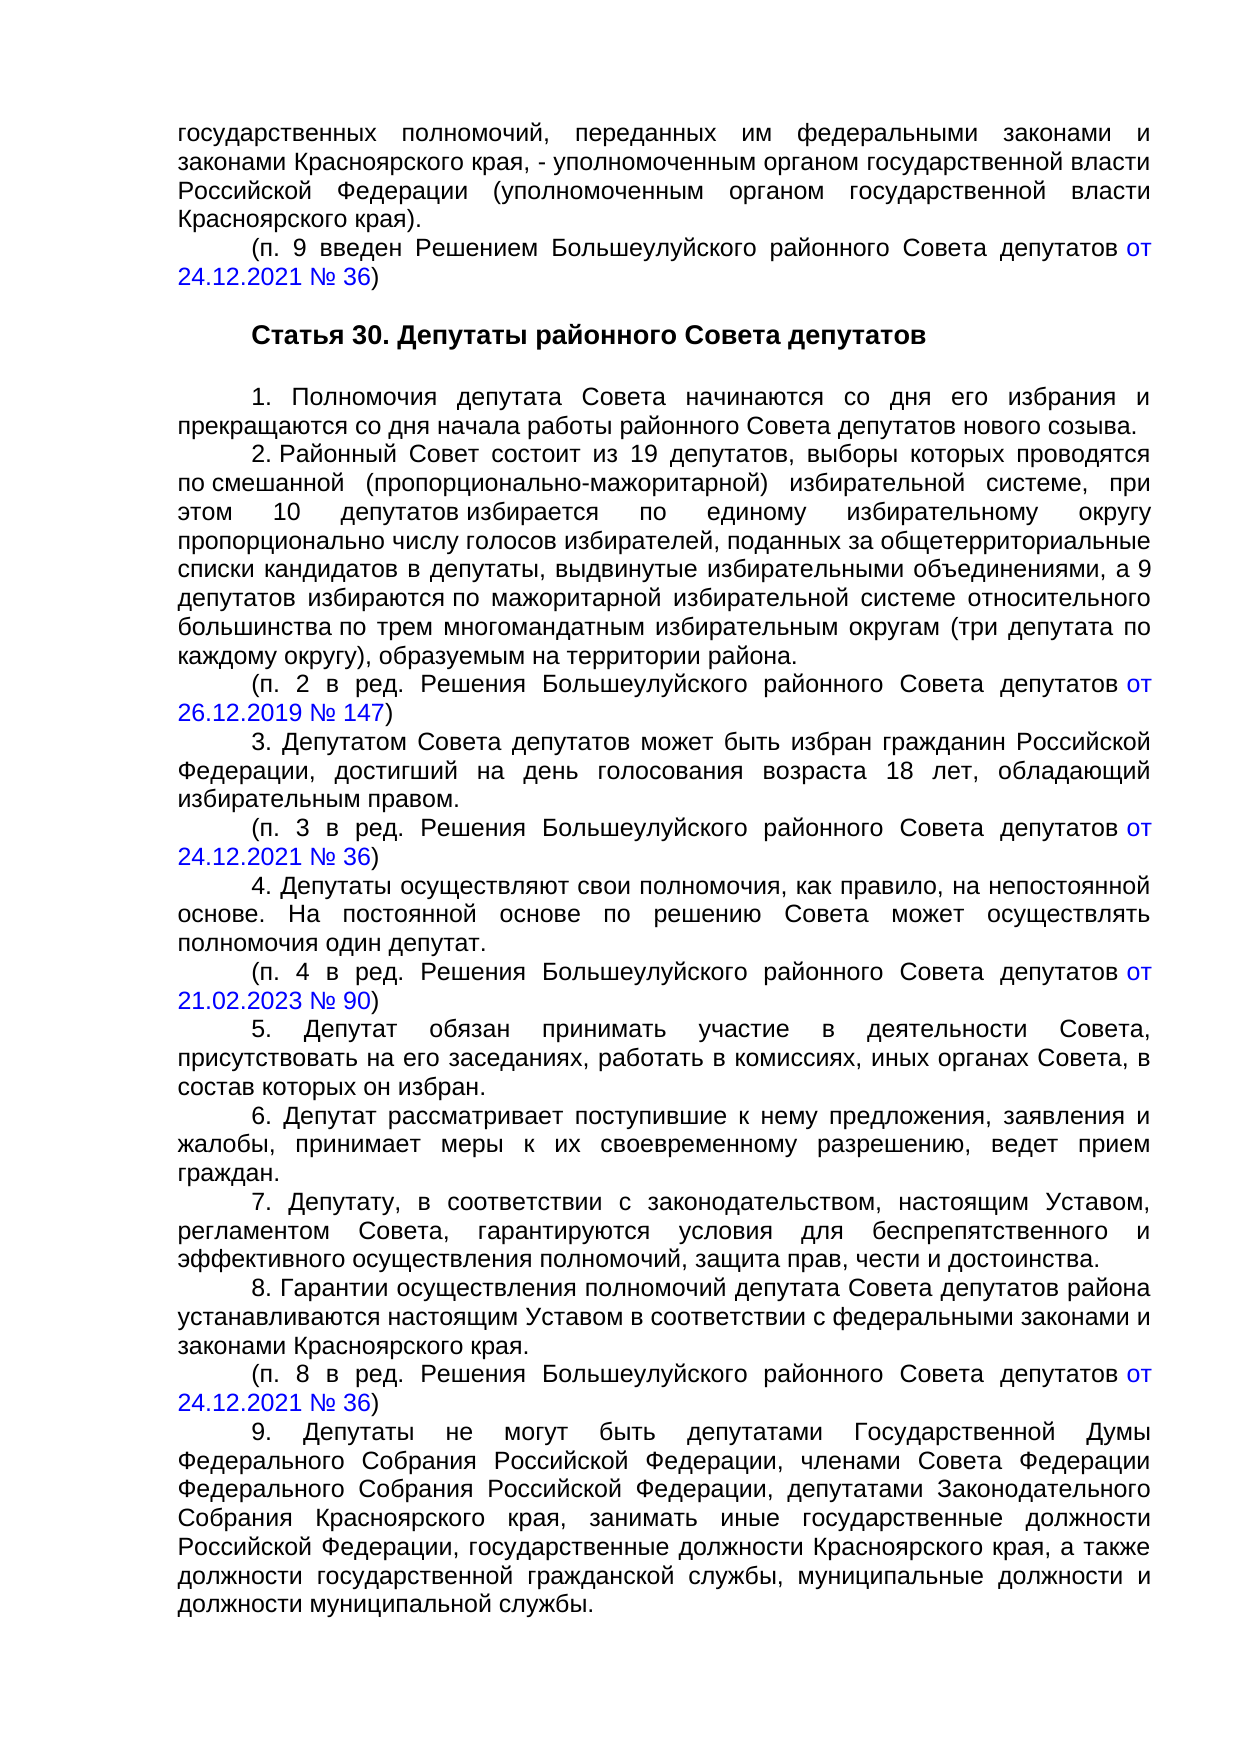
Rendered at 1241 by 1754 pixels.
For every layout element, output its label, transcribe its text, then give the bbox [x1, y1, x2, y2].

text 1. Полномочия депутата Совета начинаются со дня его избрания и прекращаются со дня начала работы районного Совета депутатов нового созыва. [177, 382, 1152, 439]
text (п. 8 в ред. Решения Большеулуйского районного Совета депутатов от 24.12.2021 № 36) [177, 1359, 1152, 1417]
text 8. Гарантии осуществления полномочий депутата Совета депутатов района устанавливаются настоящим Уставом в соответствии с федеральными законами и законами Красноярского края. [177, 1273, 1152, 1359]
text Статья 30. Депутаты районного Совета депутатов [177, 319, 1152, 351]
text (п. 3 в ред. Решения Большеулуйского районного Совета депутатов от 24.12.2021 № 36) [177, 813, 1152, 871]
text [177, 118, 1152, 233]
text 6. Депутат рассматривает поступившие к нему предложения, заявления и жалобы, принимает меры к их своевременному разрешению, ведет прием граждан. [177, 1101, 1152, 1187]
text 3. Депутатом Совета депутатов может быть избран гражданин Российской Федерации, достигший на день голосования возраста 18 лет, обладающий избирательным правом. [177, 727, 1152, 813]
text 9. Депутаты не могут быть депутатами Государственной Думы Федерального Собрания Российской Федерации, членами Совета Федерации Федерального Собрания Российской Федерации, депутатами Законодательного Собрания Красноярского края, занимать иные государственные должности Российской Федерации, государственные должности Красноярского края, а также должности государственной гражданской службы, муниципальные должности и должности муниципальной службы. [177, 1417, 1152, 1618]
text 4. Депутаты осуществляют свои полномочия, как правило, на непостоянной основе. На постоянной основе по решению Совета может осуществлять полномочия один депутат. [177, 871, 1152, 957]
text (п. 9 введен Решением Большеулуйского районного Совета депутатов от 24.12.2021 № 36) [177, 233, 1152, 291]
text (п. 2 в ред. Решения Большеулуйского районного Совета депутатов от 26.12.2019 № 147) [177, 669, 1152, 727]
text 7. Депутату, в соответствии с законодательством, настоящим Уставом, регламентом Совета, гарантируются условия для беспрепятственного и эффективного осуществления полномочий, защита прав, чести и достоинства. [177, 1187, 1152, 1273]
text 5. Депутат обязан принимать участие в деятельности Совета, присутствовать на его заседаниях, работать в комиссиях, иных органах Совета, в состав которых он избран. [177, 1014, 1152, 1101]
text (п. 4 в ред. Решения Большеулуйского районного Совета депутатов от 21.02.2023 № 90) [177, 957, 1152, 1014]
text 2. Районный Совет состоит из 19 депутатов, выборы которых проводятся по смешанной (пропорционально-мажоритарной) избирательной системе, при этом 10 депутатов избирается по единому избирательному округу пропорционально числу голосов избирателей, поданных за общетерриториальные списки кандидатов в депутаты, выдвинутые избирательными объединениями, а 9 депутатов избираются по мажоритарной избирательной системе относительного большинства по трем многомандатным избирательным округам (три депутата по каждому округу), образуемым на территории района. [177, 439, 1152, 669]
